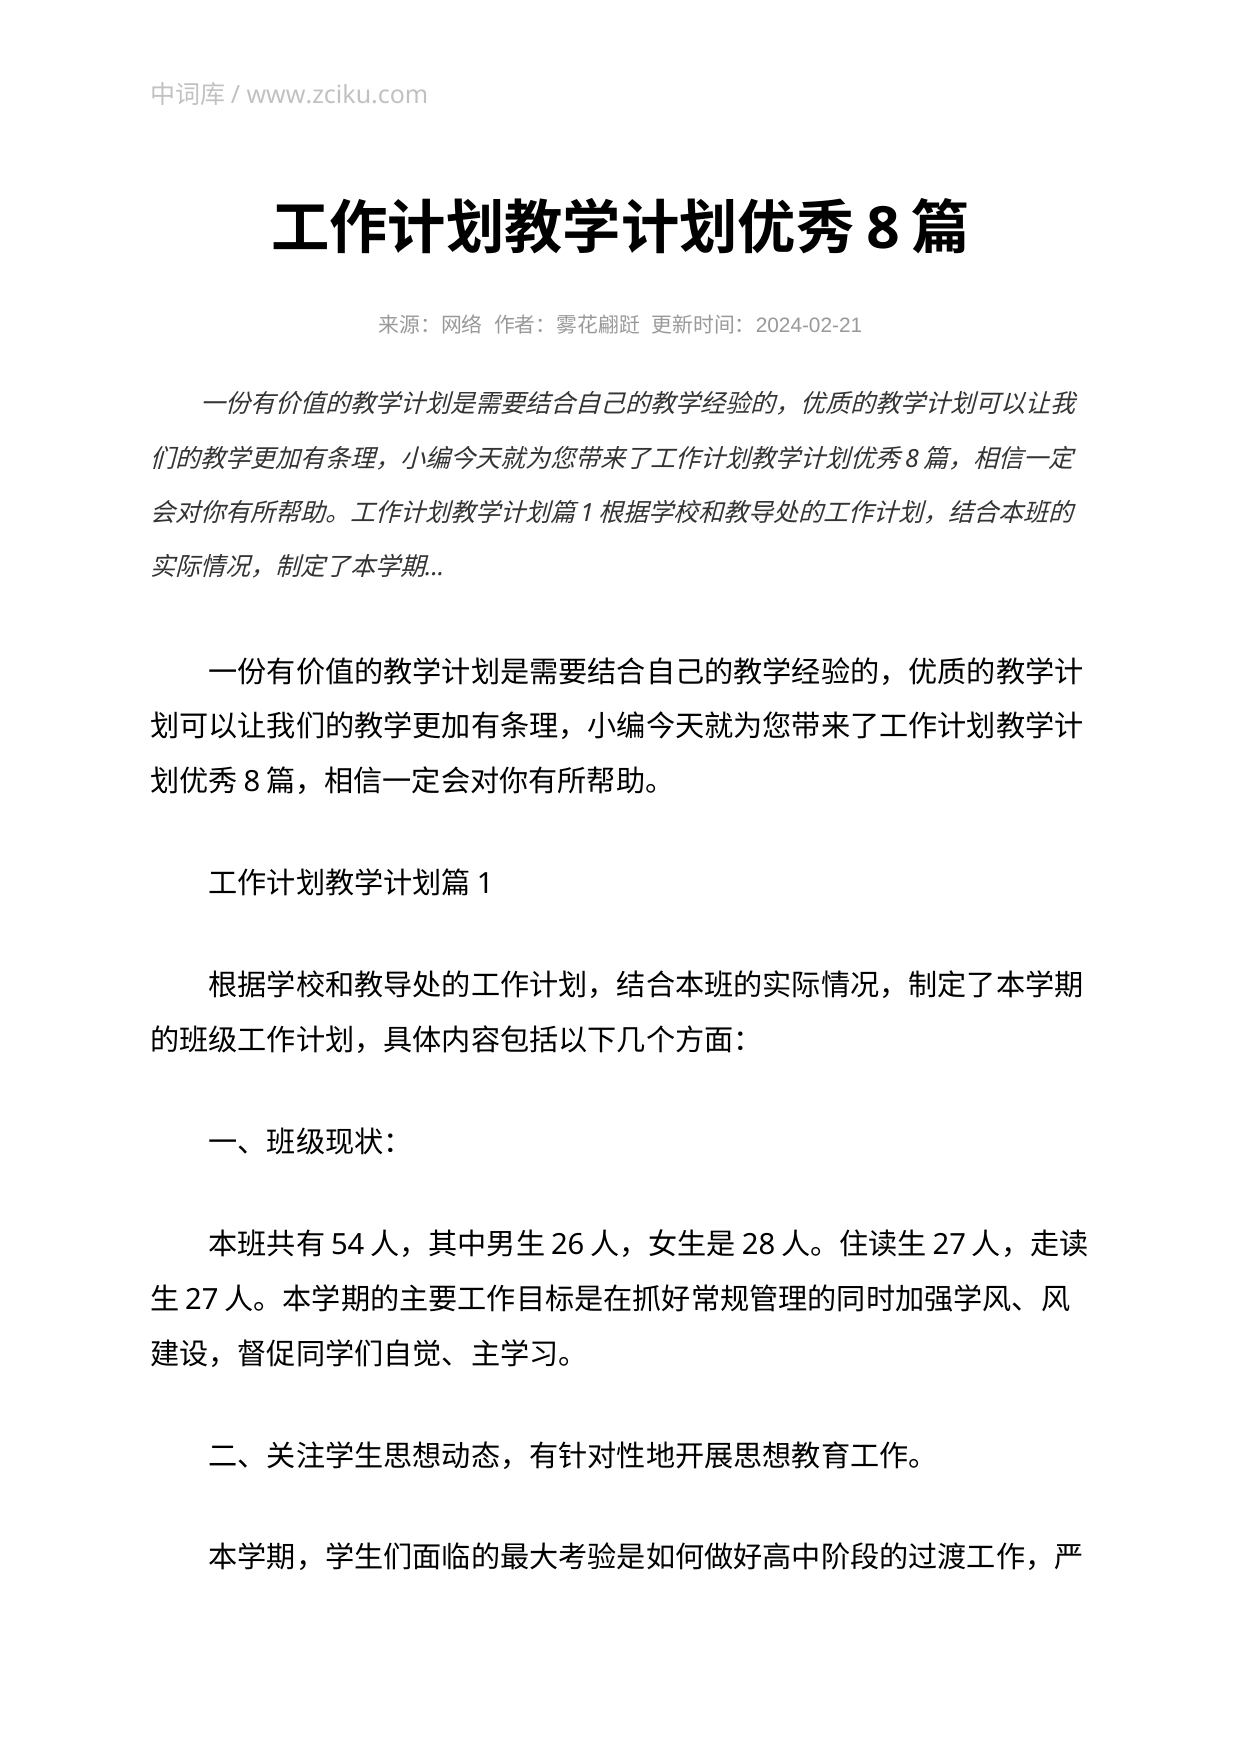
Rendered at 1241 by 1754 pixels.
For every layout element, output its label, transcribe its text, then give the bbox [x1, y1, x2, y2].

text 一、班级现状： [150, 1118, 1090, 1161]
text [150, 1534, 1090, 1576]
text 工作计划教学计划篇1 [150, 860, 1090, 902]
text 一份有价值的教学计划是需要结合自己的教学经验的，优质的教学计划可以让我们的教学更加有条理，小编今天就为您带来了工作计划教学计划优秀8篇，相信一定会对你有所帮助。 [150, 648, 1090, 800]
subtitle 工作计划教学计划优秀8篇 [150, 181, 1090, 266]
text 来源：网络 作者：雾花翩跹 更新时间：2024-02-21 [150, 313, 1090, 337]
text 本班共有54人，其中男生26人，女生是28人。住读生27人，走读生27人。本学期的主要工作目标是在抓好常规管理的同时加强学风、风建设，督促同学们自觉、主学习。 [150, 1220, 1090, 1373]
text 二、关注学生思想动态，有针对性地开展思想教育工作。 [150, 1432, 1090, 1474]
text 根据学校和教导处的工作计划，结合本班的实际情况，制定了本学期的班级工作计划，具体内容包括以下几个方面： [150, 962, 1090, 1059]
text 一份有价值的教学计划是需要结合自己的教学经验的，优质的教学计划可以让我们的教学更加有条理，小编今天就为您带来了工作计划教学计划优秀8篇，相信一定会对你有所帮助。工作计划教学计划篇1根据学校和教导处的工作计划，结合本班的实际情况，制定了本学期... [150, 384, 1090, 583]
